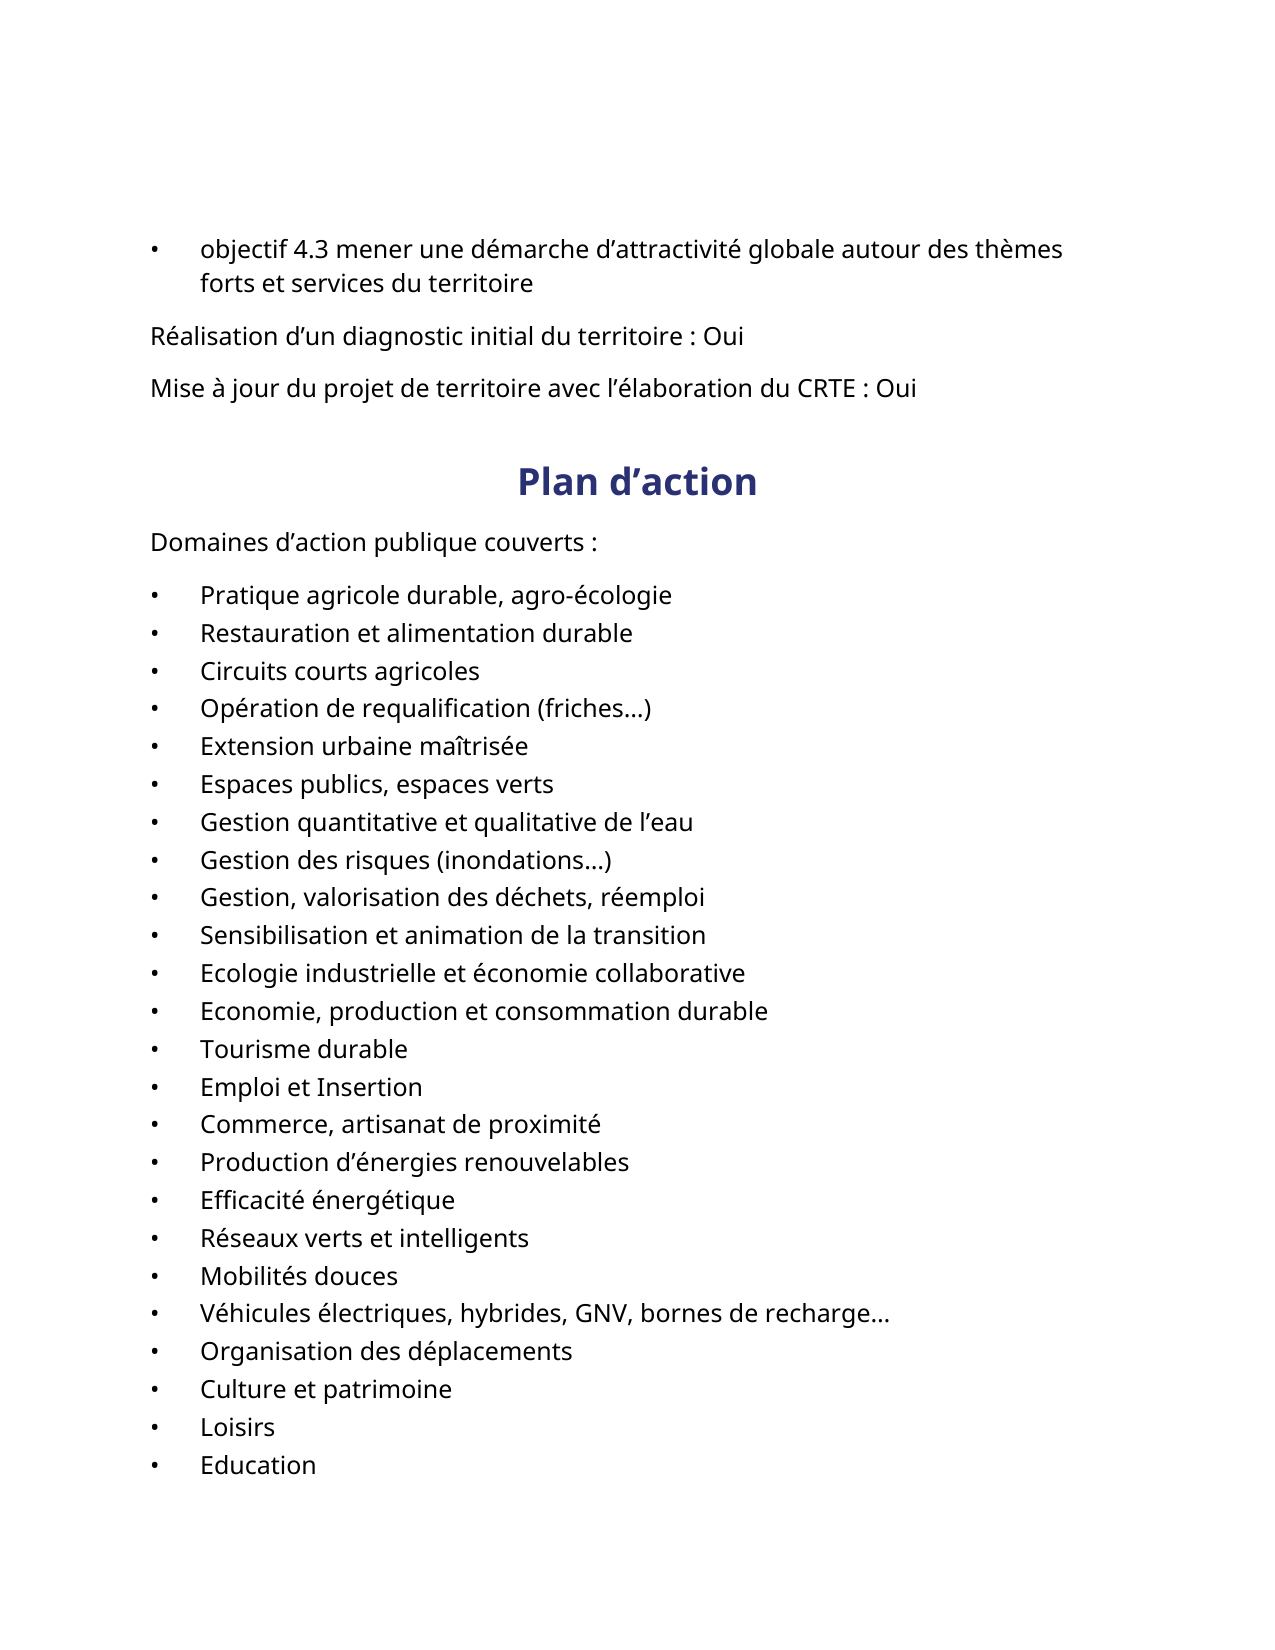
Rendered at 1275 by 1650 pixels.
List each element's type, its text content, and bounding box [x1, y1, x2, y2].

list Véhicules électriques, hybrides, GNV, bornes de recharge… [150, 1296, 1125, 1330]
list Production d’énergies renouvelables [150, 1145, 1125, 1179]
list Gestion quantitative et qualitative de l’eau [150, 804, 1125, 838]
text Réalisation d’un diagnostic initial du territoire : Oui [150, 318, 1125, 352]
list Education [150, 1447, 1125, 1481]
text Mise à jour du projet de territoire avec l’élaboration du CRTE : Oui [150, 371, 1125, 405]
list Mobilités douces [150, 1258, 1125, 1292]
list Culture et patrimoine [150, 1372, 1125, 1406]
list Sensibilisation et animation de la transition [150, 918, 1125, 952]
list Economie, production et consommation durable [150, 993, 1125, 1028]
list Extension urbaine maîtrisée [150, 729, 1125, 763]
subtitle Plan d’action [150, 455, 1125, 506]
list objectif 4.3 mener une démarche d’attractivité globale autour des thèmes forts et services du territoire [150, 231, 1125, 299]
list Commerce, artisanat de proximité [150, 1107, 1125, 1141]
list Ecologie industrielle et économie collaborative [150, 956, 1125, 990]
list Gestion, valorisation des déchets, réemploi [150, 880, 1125, 914]
list Circuits courts agricoles [150, 653, 1125, 687]
list Restauration et alimentation durable [150, 615, 1125, 649]
list Emploi et Insertion [150, 1069, 1125, 1103]
list Efficacité énergétique [150, 1183, 1125, 1217]
list Loisirs [150, 1409, 1125, 1443]
list Tourisme durable [150, 1031, 1125, 1065]
list Réseaux verts et intelligents [150, 1220, 1125, 1254]
text Domaines d’action publique couverts : [150, 525, 1125, 559]
list Pratique agricole durable, agro-écologie [150, 578, 1125, 612]
list Organisation des déplacements [150, 1334, 1125, 1368]
list Gestion des risques (inondations…) [150, 842, 1125, 876]
list Espaces publics, espaces verts [150, 767, 1125, 801]
list Opération de requalification (friches…) [150, 691, 1125, 725]
